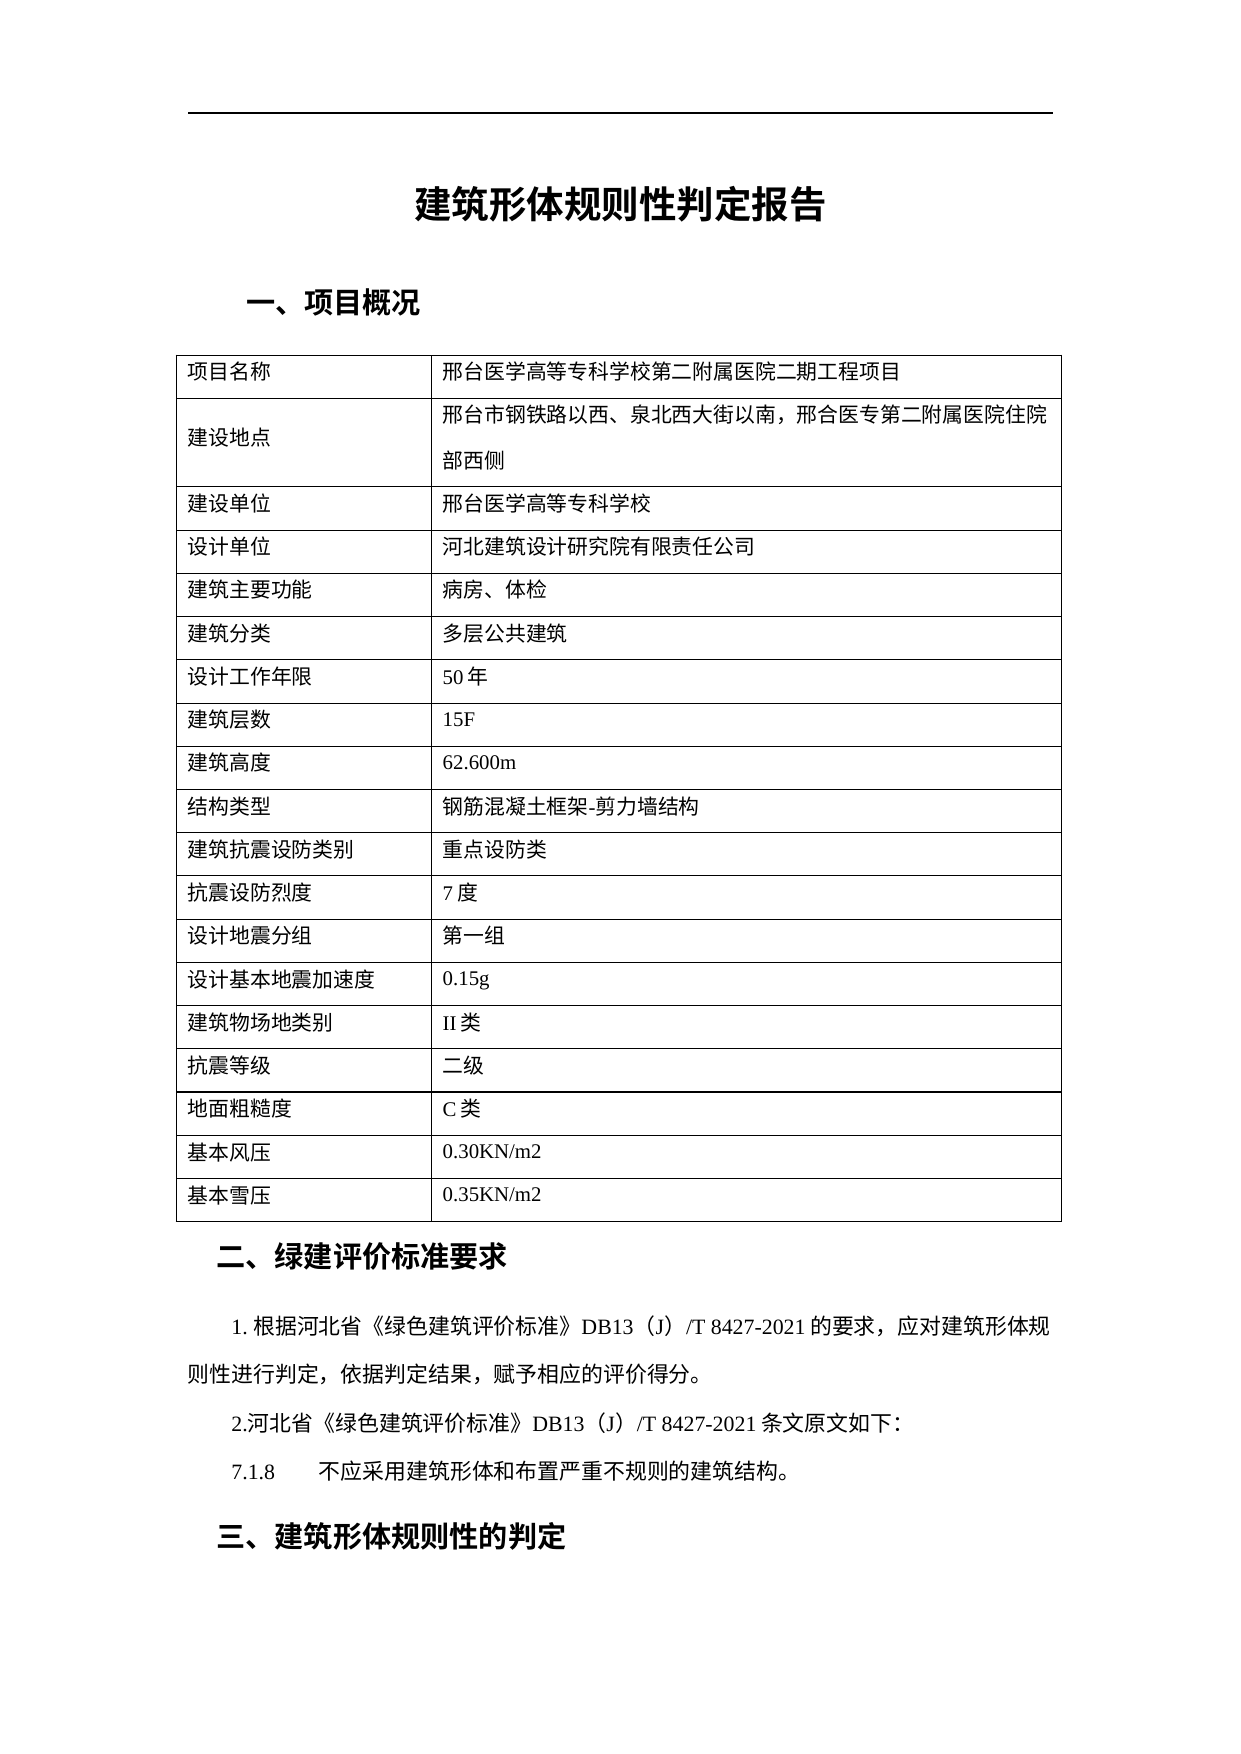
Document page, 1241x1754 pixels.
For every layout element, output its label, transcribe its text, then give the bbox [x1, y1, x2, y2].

table_cell 建设地点 [177, 399, 431, 486]
table_cell 建筑分类 [177, 617, 431, 659]
table_cell 建筑主要功能 [177, 574, 431, 616]
table_cell 河北建筑设计研究院有限责任公司 [432, 531, 1061, 573]
table_cell 0.30KN/m2 [432, 1136, 1061, 1178]
table_cell 第一组 [432, 920, 1061, 962]
table_cell II类 [432, 1006, 1061, 1048]
table_cell 抗震等级 [177, 1049, 431, 1091]
table_cell 设计单位 [177, 531, 431, 573]
table_cell 50年 [432, 660, 1061, 702]
table_cell 建设单位 [177, 487, 431, 529]
table_cell 建筑物场地类别 [177, 1006, 431, 1048]
table_cell 二级 [432, 1049, 1061, 1091]
table_cell 病房、体检 [432, 574, 1061, 616]
table_header 邢台医学高等专科学校第二附属医院二期工程项目 [432, 356, 1061, 398]
text 三、建筑形体规则性的判定 [187, 1502, 1053, 1567]
table_cell C类 [432, 1093, 1061, 1135]
table_cell 7度 [432, 876, 1061, 918]
table_cell 建筑层数 [177, 704, 431, 746]
table_cell 邢台医学高等专科学校 [432, 487, 1061, 529]
table_cell 设计工作年限 [177, 660, 431, 702]
table_cell 62.600m [432, 747, 1061, 789]
text 二、绿建评价标准要求 [187, 1222, 1053, 1287]
table_cell 重点设防类 [432, 833, 1061, 875]
table_cell 建筑高度 [177, 747, 431, 789]
table_cell 地面粗糙度 [177, 1093, 431, 1135]
table_cell 设计地震分组 [177, 920, 431, 962]
table_cell 15F [432, 704, 1061, 746]
text 一、项目概况 [187, 268, 1053, 333]
table_cell 基本雪压 [177, 1179, 431, 1221]
table_cell 钢筋混凝土框架-剪力墙结构 [432, 790, 1061, 832]
table_cell 设计基本地震加速度 [177, 963, 431, 1005]
text 7.1.8 不应采用建筑形体和布置严重不规则的建筑结构。 [187, 1454, 1053, 1486]
table_cell 结构类型 [177, 790, 431, 832]
table_header 项目名称 [177, 356, 431, 398]
text 2.河北省《绿色建筑评价标准》DB13（J）/T 8427-2021条文原文如下： [187, 1405, 1053, 1438]
table_cell 邢台市钢铁路以西、泉北西大街以南，邢合医专第二附属医院住院部西侧 [432, 399, 1061, 486]
text 1. 根据河北省《绿色建筑评价标准》DB13（J）/T 8427-2021的要求，应对建筑形体规则性进行判定，依据判定结果，赋予相应的评价得分。 [187, 1308, 1053, 1389]
table_cell 基本风压 [177, 1136, 431, 1178]
table_cell 0.35KN/m2 [432, 1179, 1061, 1221]
table_cell 抗震设防烈度 [177, 876, 431, 918]
table_cell 建筑抗震设防类别 [177, 833, 431, 875]
table_cell 多层公共建筑 [432, 617, 1061, 659]
table_cell 0.15g [432, 963, 1061, 1005]
title 建筑形体规则性判定报告 [187, 174, 1053, 229]
